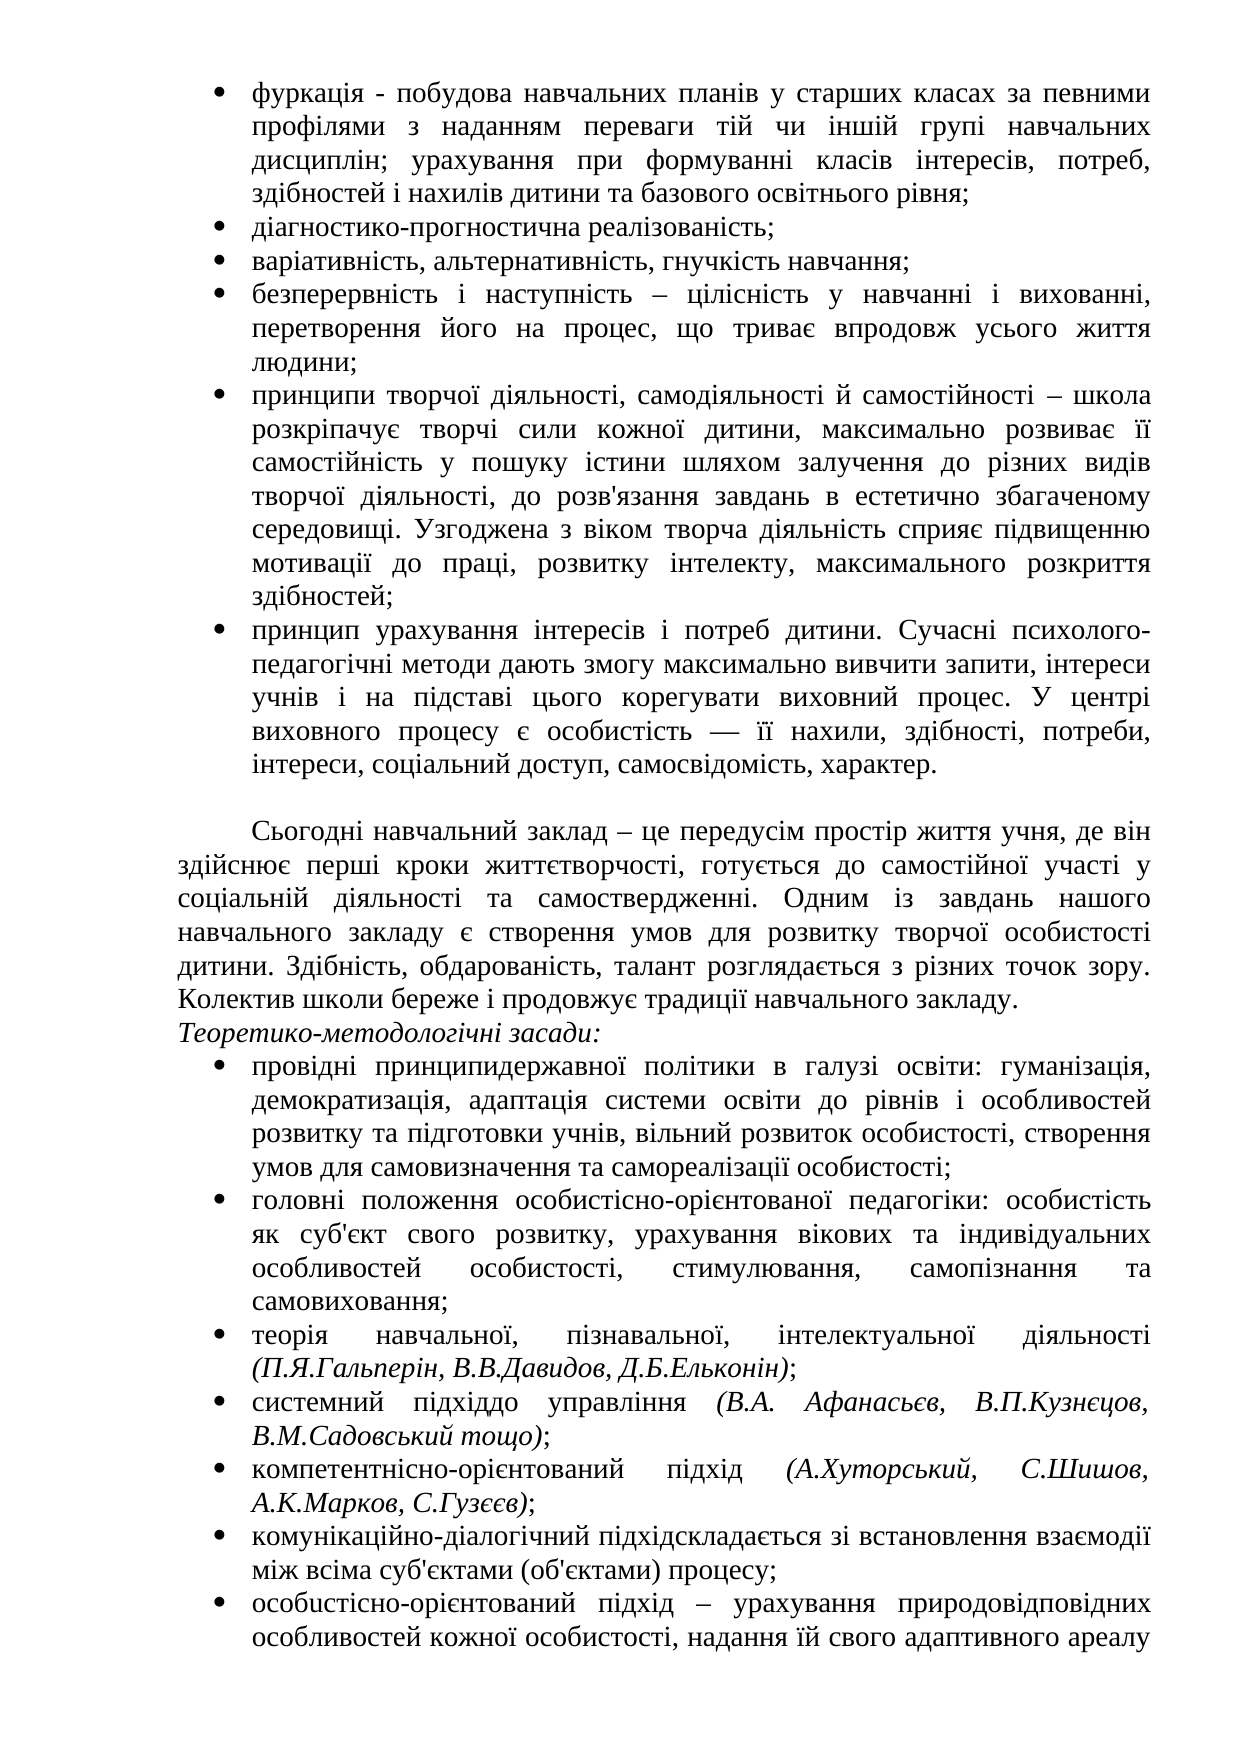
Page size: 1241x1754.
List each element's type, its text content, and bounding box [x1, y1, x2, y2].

list варіативність, альтернативність, гнучкість навчання; [214, 243, 1152, 276]
list системний пiдxiддо управління (В.А. Афанасьєв, В.П.Кузнєцов, В.М.Садовський тощо); [214, 1384, 1152, 1451]
subtitle Теоретико-методологічні засади: [177, 1015, 1152, 1048]
list головні положення особистісно-орієнтованої педагогіки: особистість як суб'єкт свого розвитку, урахування вікових та індивідуальних особливостей особистості, стимулювання, самопізнання та самовиховання; [214, 1182, 1152, 1317]
list компетентнісно-орієнтований пiдхід (А.Хуторський, С.Шишов, А.К.Марков, С.Гузєєв); [214, 1451, 1152, 1518]
list комунікаційно-діалогічний пiдхідскладається зi встановлення взаємодії між всіма суб'єктами (об'єктами) процесу; [214, 1518, 1152, 1586]
list принципи творчої діяльності, самодіяльності й самостійності – школа розкріпачує творчі сили кожної дитини, максимально розвиває її самостійність у пошуку істини шляхом залучення до різних видів творчої діяльності, до розв'язання завдань в естетично збагаченому середовищі. Узгоджена з віком творча діяльність сприяє підвищенню мотивації до праці, розвитку інтелекту, максимального розкриття здібностей; [214, 377, 1152, 612]
list фуркація - побудова навчальних планів у старших класах за певними профілями з наданням переваги тій чи іншій групі навчальних дисциплін; урахування при формуванні класів інтересів, потреб, здібностей і нахилів дитини та базового освітнього рівня; [214, 75, 1152, 209]
text Сьогодні навчальний заклад – це передусім простір життя учня, де він здійснює перші кроки життєтворчості, готується до самостійної участі у соціальній діяльності та самоствердженні. Одним із завдань нашого навчального закладу є створення умов для розвитку творчої особистості дитини. Здібність, обдарованість, талант розглядається з різних точок зору. Колектив школи береже і продовжує традиції навчального закладу. [177, 914, 1152, 1015]
list принцип урахування інтересів і потреб дитини. Сучасні психолого-педагогічні методи дають змогу максимально вивчити запити, інтереси учнів і на підставі цього корегувати виховний процес. У центрі виховного процесу є особистість — її нахили, здібності, потреби, інтереси, соціальний доступ, самосвідомість, характер. [214, 612, 1152, 780]
list діагностико-прогностична реалізованість; [214, 209, 1152, 243]
text Сьогодні навчальний заклад – це передусім простір життя учня, де він здійснює перші кроки життєтворчості, готується до самостійної участі у соціальній діяльності та самоствердженні. Одним із завдань нашого навчального закладу є створення умов для розвитку творчої особистості дитини. Здібність, обдарованість, талант розглядається з різних точок зору. Колектив школи береже і продовжує традиції навчального закладу. [177, 813, 1152, 847]
list пpoвiднi принципидержавної політики в галузі освіти: гуманізація, демократизація, адаптація системи освіти до рівнів i особливостей розвитку та підготовки учнів, вільний розвиток особистості, створення умов для самовизначення та самореалізації особистості; [214, 1048, 1152, 1182]
list безперервність і наступність – цілісність у навчанні і вихованні, перетворення його на процес, що триває впродовж усього життя людини; [214, 276, 1152, 377]
list теорія навчальної, пізнавальної, інтелектуальної діяльності (П.Я.Гальперін, В.В.Давидов, Д.Б.Ельконін); [214, 1317, 1152, 1384]
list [214, 1586, 1152, 1653]
